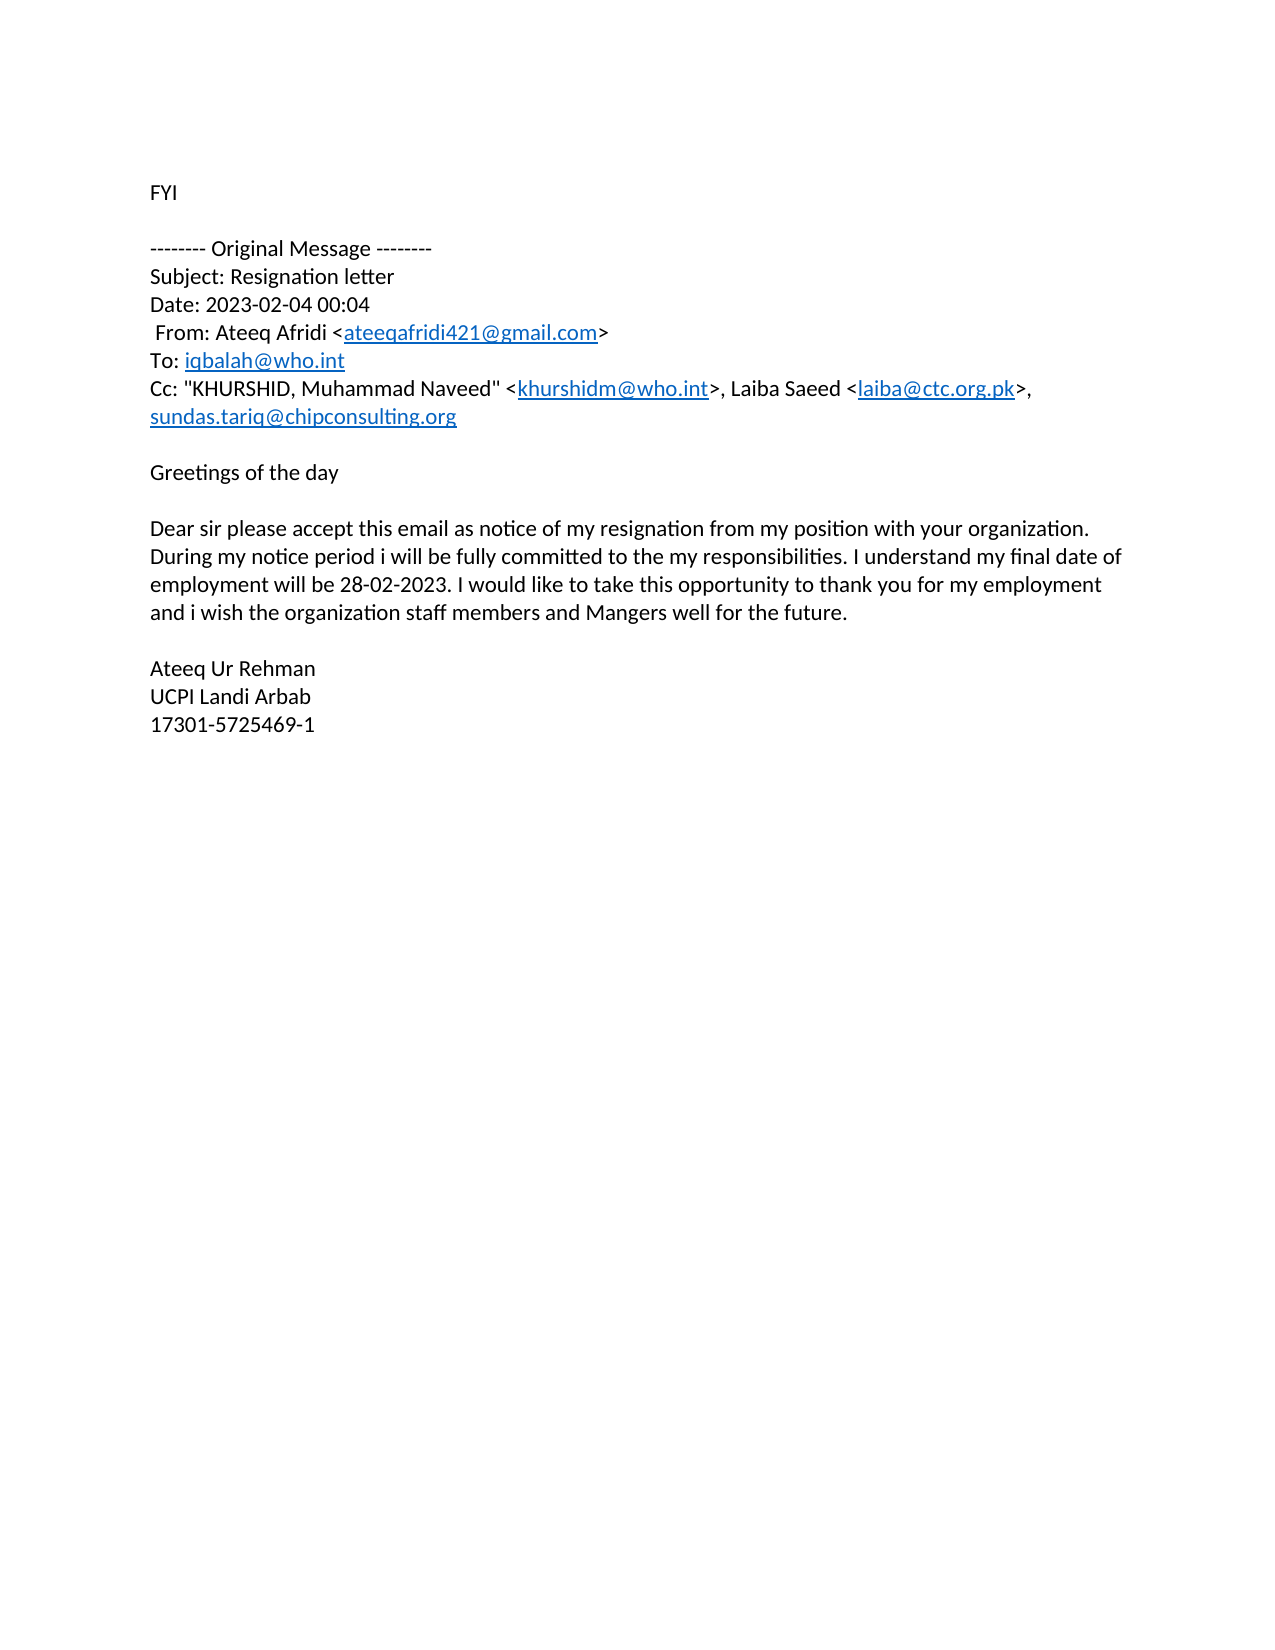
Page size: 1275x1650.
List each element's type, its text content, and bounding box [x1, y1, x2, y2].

text From: Ateeq Afridi <ateeqafridi421@gmail.com> [150, 318, 1125, 346]
text Cc: "KHURSHID, Muhammad Naveed" <khurshidm@who.int>, Laiba Saeed <laiba@ctc.org.pk>, sundas.tariq@chipconsulting.org [150, 374, 1125, 430]
text -------- Original Message -------- [150, 234, 1125, 262]
text Ateeq Ur Rehman [150, 654, 1125, 682]
text Greetings of the day [150, 458, 1125, 486]
text UCPI Landi Arbab [150, 682, 1125, 710]
text Date: 2023-02-04 00:04 [150, 290, 1125, 318]
text Subject: Resignation letter [150, 262, 1125, 290]
text Dear sir please accept this email as notice of my resignation from my position with your organization. During my notice period i will be fully committed to the my responsibilities. I understand my final date of employment will be 28-02-2023. I would like to take this opportunity to thank you for my employment and i wish the organization staff members and Mangers well for the future. [150, 514, 1125, 626]
text FYI [150, 178, 1125, 206]
text To: iqbalah@who.int [150, 346, 1125, 374]
text 17301-5725469-1 [150, 710, 1125, 738]
